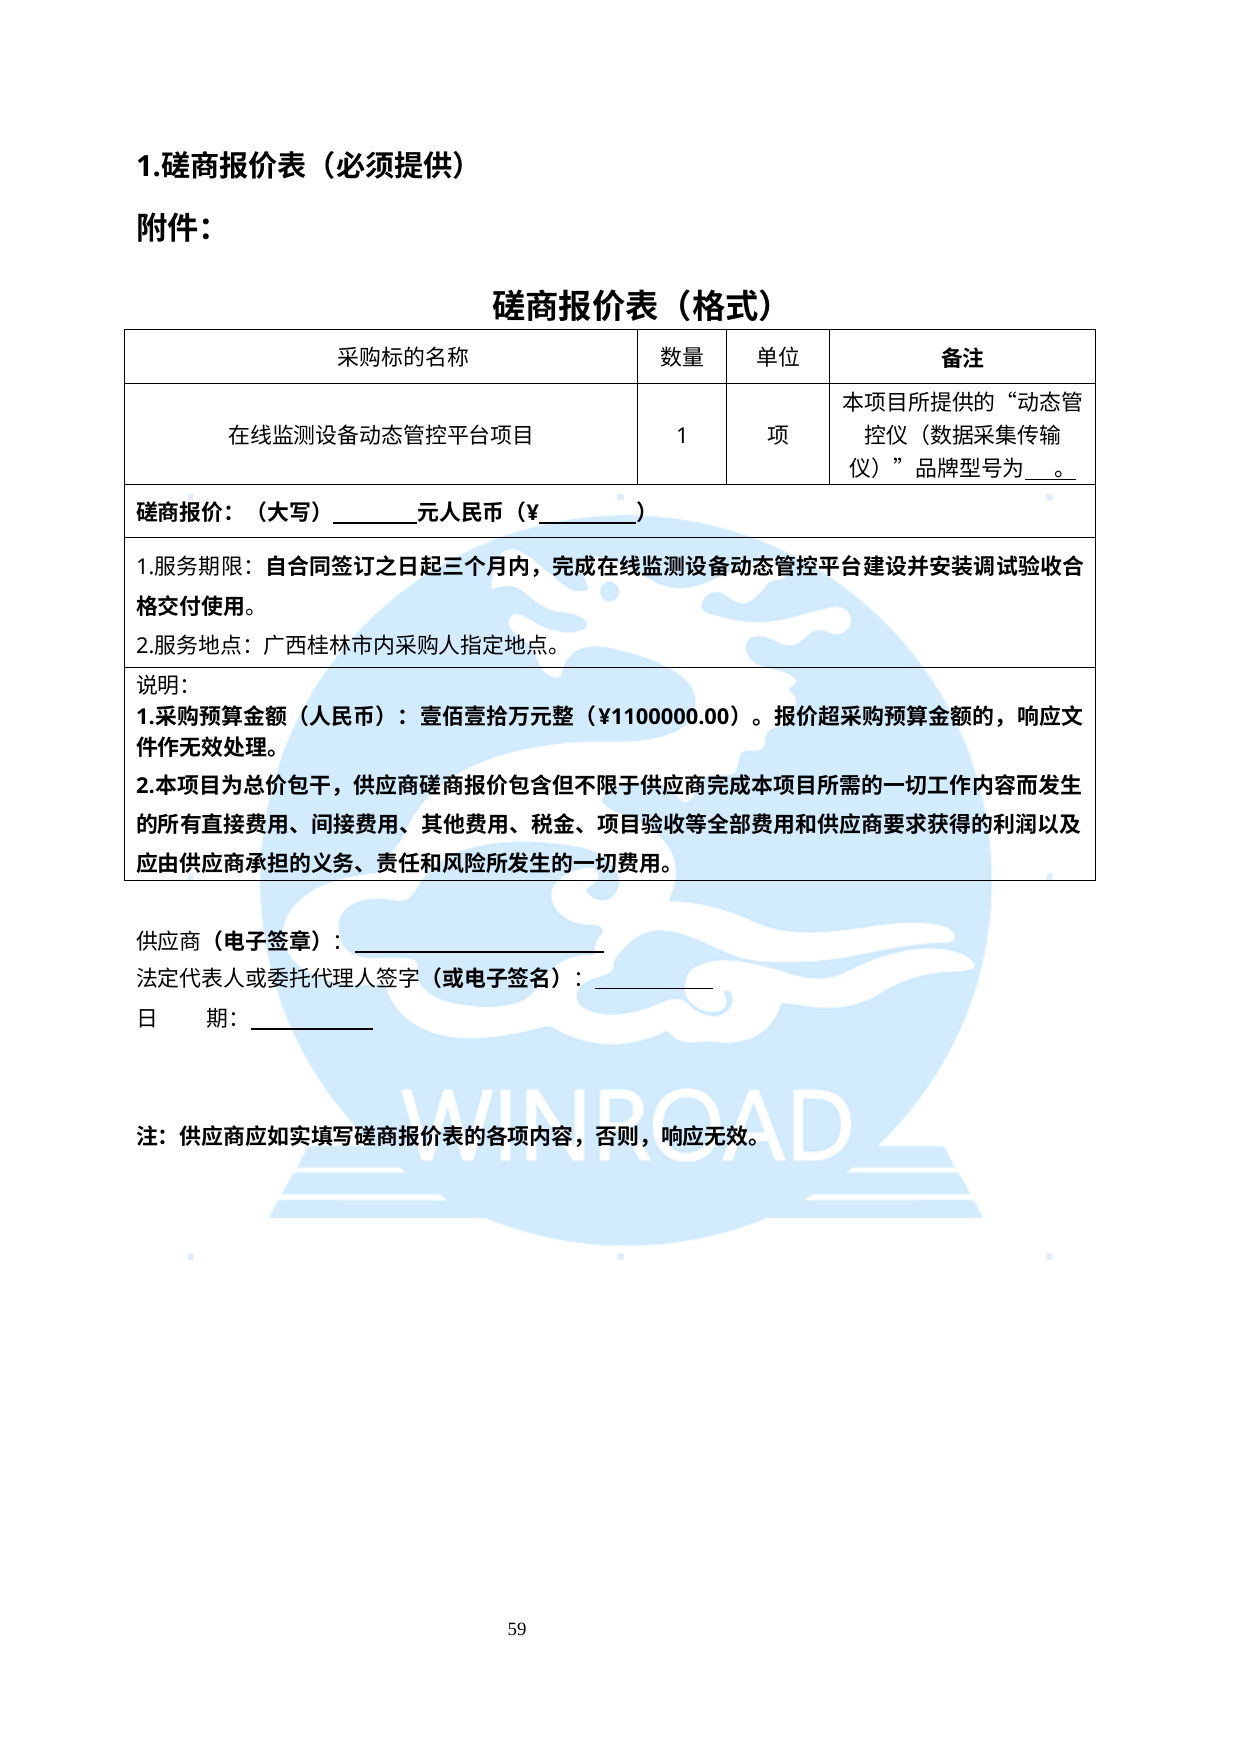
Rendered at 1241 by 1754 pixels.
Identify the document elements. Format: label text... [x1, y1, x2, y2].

text 法定代表人或委托代理人签字（或电子签名）： [136, 958, 1104, 993]
text 日 期： [136, 993, 1104, 1035]
table_header 备注 [830, 330, 1095, 382]
table_cell 1.服务期限：自合同签订之日起三个月内，完成在线监测设备动态管控平台建设并安装调试验收合格交付使用。 2.服务地点：广西桂林市内采购人指定地点。 [125, 538, 1095, 667]
table_header 采购标的名称 [125, 330, 637, 382]
table_header 数量 [638, 330, 726, 382]
table_cell 磋商报价：（大写） 元人民币（¥ ） [125, 485, 1095, 537]
table_cell 本项目所提供的“动态管控仪（数据采集传输仪）”品牌型号为 。 [830, 384, 1095, 483]
text 注：供应商应如实填写磋商报价表的各项内容，否则，响应无效。 [136, 1112, 1104, 1152]
text 附件： [136, 214, 1104, 246]
table_cell 在线监测设备动态管控平台项目 [125, 384, 637, 483]
text 1.磋商报价表（必须提供） [136, 150, 1104, 183]
table_header 单位 [727, 330, 829, 382]
text 磋商报价表（格式） [179, 277, 1104, 329]
text 供应商（电子签章）： [136, 916, 1104, 958]
table_cell 说明： 1.采购预算金额（人民币）：壹佰壹拾万元整（¥1100000.00）。报价超采购预算金额的，响应文件作无效处理。 2.本项目为总价包干，供应商磋商报价包含但不限于供应商完成本项目所需的一切工作内容而发生的所有直接费用、间接费用、其他费用、税金、项目验收等全部费用和供应商要求获得的利润以及应由供应商承担的义务、责任和风险所发生的一切费用。 [125, 668, 1095, 879]
table_cell 项 [727, 384, 829, 483]
table_cell 1 [638, 384, 726, 483]
